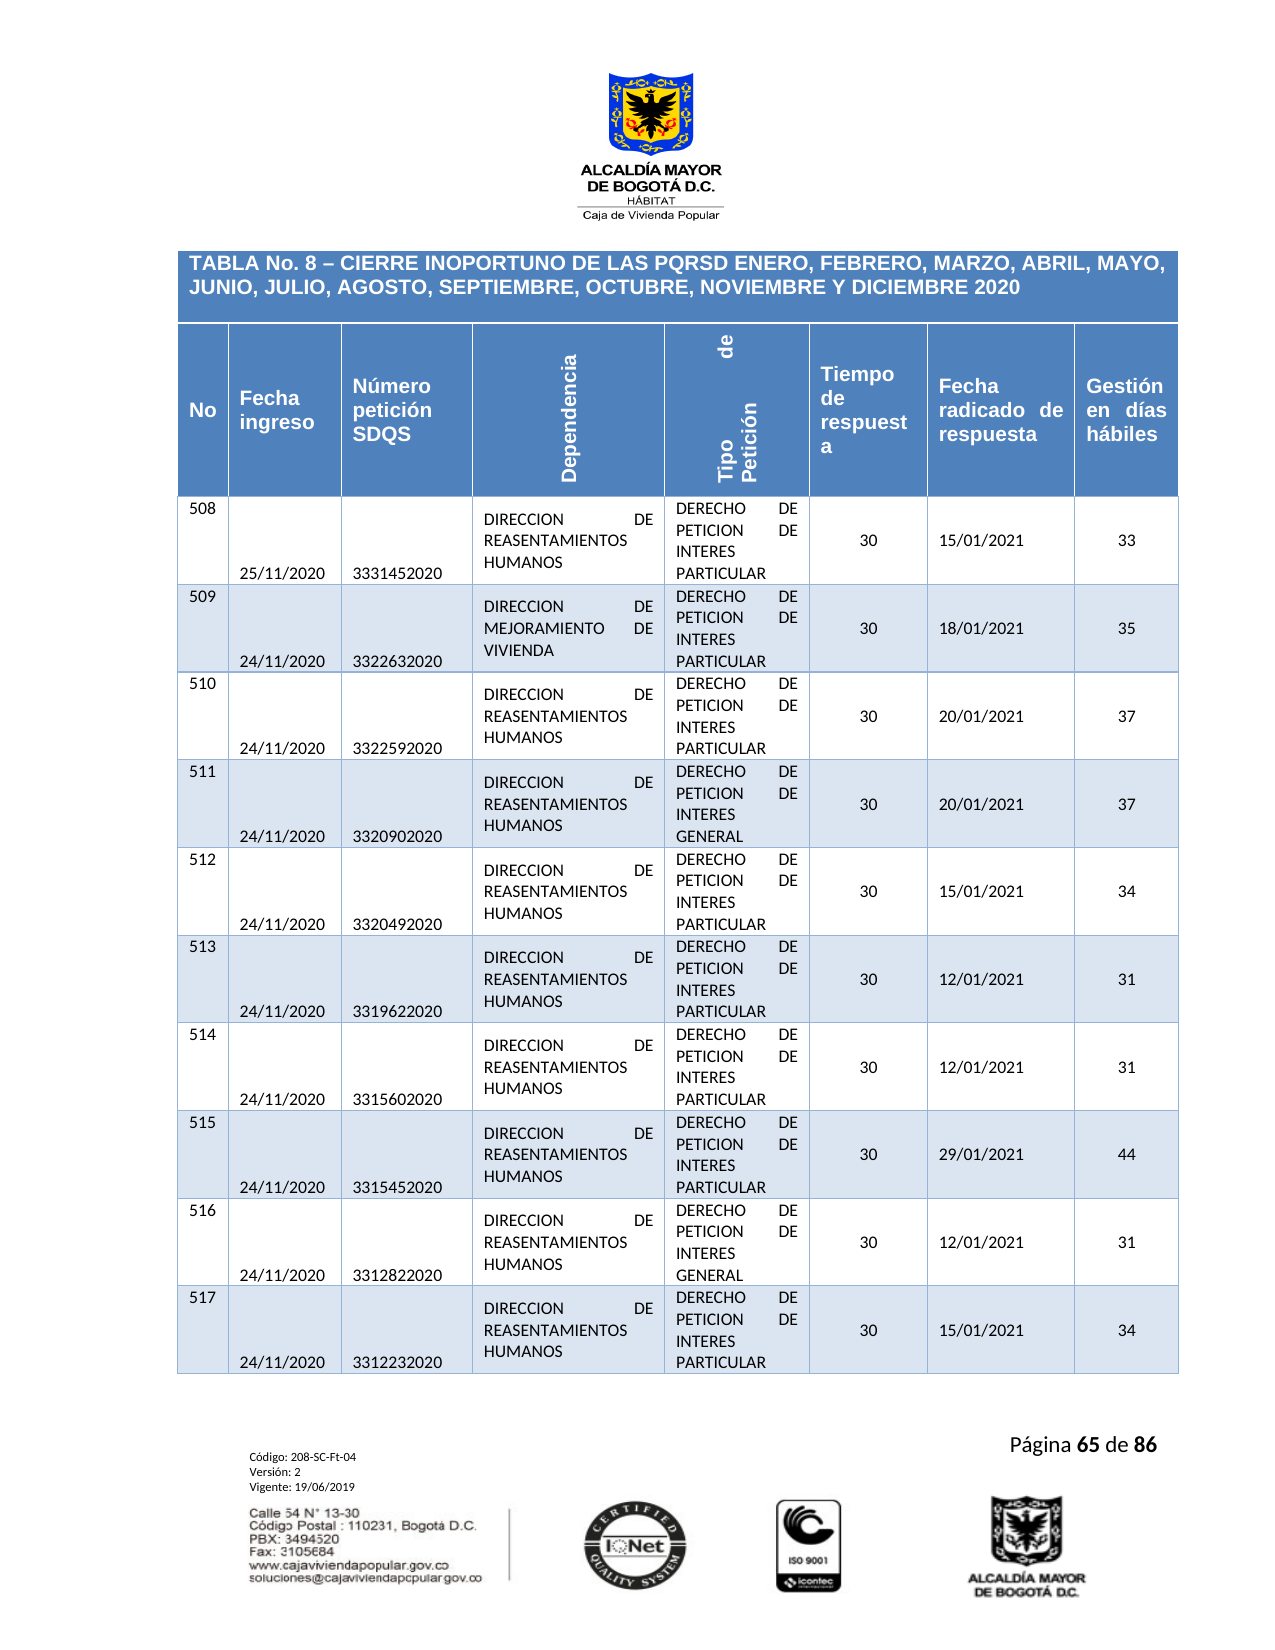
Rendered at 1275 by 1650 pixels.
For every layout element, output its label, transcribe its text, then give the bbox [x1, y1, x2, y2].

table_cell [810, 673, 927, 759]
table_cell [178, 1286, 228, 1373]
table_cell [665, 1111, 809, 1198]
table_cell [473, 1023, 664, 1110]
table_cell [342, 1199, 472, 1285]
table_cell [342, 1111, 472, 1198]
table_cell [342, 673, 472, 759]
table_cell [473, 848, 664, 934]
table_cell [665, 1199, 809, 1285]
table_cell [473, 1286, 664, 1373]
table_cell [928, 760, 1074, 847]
table_cell Número petición SDQS [342, 324, 472, 496]
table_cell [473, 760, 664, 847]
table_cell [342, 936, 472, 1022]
table_cell Tiempo de respuesta [810, 324, 927, 496]
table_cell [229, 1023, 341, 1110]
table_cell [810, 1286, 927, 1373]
picture [175, 1436, 1152, 1611]
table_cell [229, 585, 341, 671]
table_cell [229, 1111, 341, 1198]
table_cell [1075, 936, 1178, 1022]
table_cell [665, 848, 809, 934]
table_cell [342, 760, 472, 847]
table_cell Fecha ingreso [229, 324, 341, 496]
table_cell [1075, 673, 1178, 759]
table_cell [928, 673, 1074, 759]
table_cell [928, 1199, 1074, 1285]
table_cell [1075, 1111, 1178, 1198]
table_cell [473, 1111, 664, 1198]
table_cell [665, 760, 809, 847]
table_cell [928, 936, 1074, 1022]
table_cell Fecha radicado de respuesta [928, 324, 1074, 496]
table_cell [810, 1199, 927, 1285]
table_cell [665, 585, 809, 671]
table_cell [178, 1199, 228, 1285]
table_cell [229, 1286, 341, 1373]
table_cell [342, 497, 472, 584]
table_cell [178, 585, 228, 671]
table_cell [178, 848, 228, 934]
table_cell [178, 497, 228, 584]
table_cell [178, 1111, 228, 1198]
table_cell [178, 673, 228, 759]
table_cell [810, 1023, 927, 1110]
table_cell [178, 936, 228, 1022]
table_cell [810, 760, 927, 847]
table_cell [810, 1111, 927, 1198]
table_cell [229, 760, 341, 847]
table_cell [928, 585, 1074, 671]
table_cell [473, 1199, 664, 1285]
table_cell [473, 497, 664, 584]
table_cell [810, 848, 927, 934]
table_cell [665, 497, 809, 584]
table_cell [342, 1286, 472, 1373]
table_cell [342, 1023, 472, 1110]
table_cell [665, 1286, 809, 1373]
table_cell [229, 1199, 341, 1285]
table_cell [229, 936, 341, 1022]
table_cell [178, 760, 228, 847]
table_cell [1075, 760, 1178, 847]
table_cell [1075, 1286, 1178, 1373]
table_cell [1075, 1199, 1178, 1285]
picture [577, 73, 724, 221]
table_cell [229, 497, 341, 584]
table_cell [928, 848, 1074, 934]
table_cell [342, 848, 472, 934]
table_cell No [178, 324, 228, 496]
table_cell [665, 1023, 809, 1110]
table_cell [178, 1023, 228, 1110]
table_header TABLA No. 8 – CIERRE INOPORTUNO DE LAS PQRSD ENERO, FEBRERO, MARZO, ABRIL, MAYO, JUNIO, JULIO, AGOSTO, SEPTIEMBRE, OCTUBRE, NOVIEMBRE Y DICIEMBRE 2020 [178, 251, 1178, 322]
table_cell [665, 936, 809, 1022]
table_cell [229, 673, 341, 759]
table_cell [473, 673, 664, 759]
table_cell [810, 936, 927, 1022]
table_cell Gestión en días hábiles [1075, 324, 1178, 496]
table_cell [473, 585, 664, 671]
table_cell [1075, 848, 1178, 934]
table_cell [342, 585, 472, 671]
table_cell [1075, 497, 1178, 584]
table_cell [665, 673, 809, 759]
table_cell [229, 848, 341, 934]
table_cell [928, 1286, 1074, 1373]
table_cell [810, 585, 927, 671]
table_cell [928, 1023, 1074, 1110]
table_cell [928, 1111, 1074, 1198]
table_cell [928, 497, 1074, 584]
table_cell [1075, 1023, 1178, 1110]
table_cell Tipo de Petición [665, 324, 809, 496]
table_cell Dependencia [473, 324, 664, 496]
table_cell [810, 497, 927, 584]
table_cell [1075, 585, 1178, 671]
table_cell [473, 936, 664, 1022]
